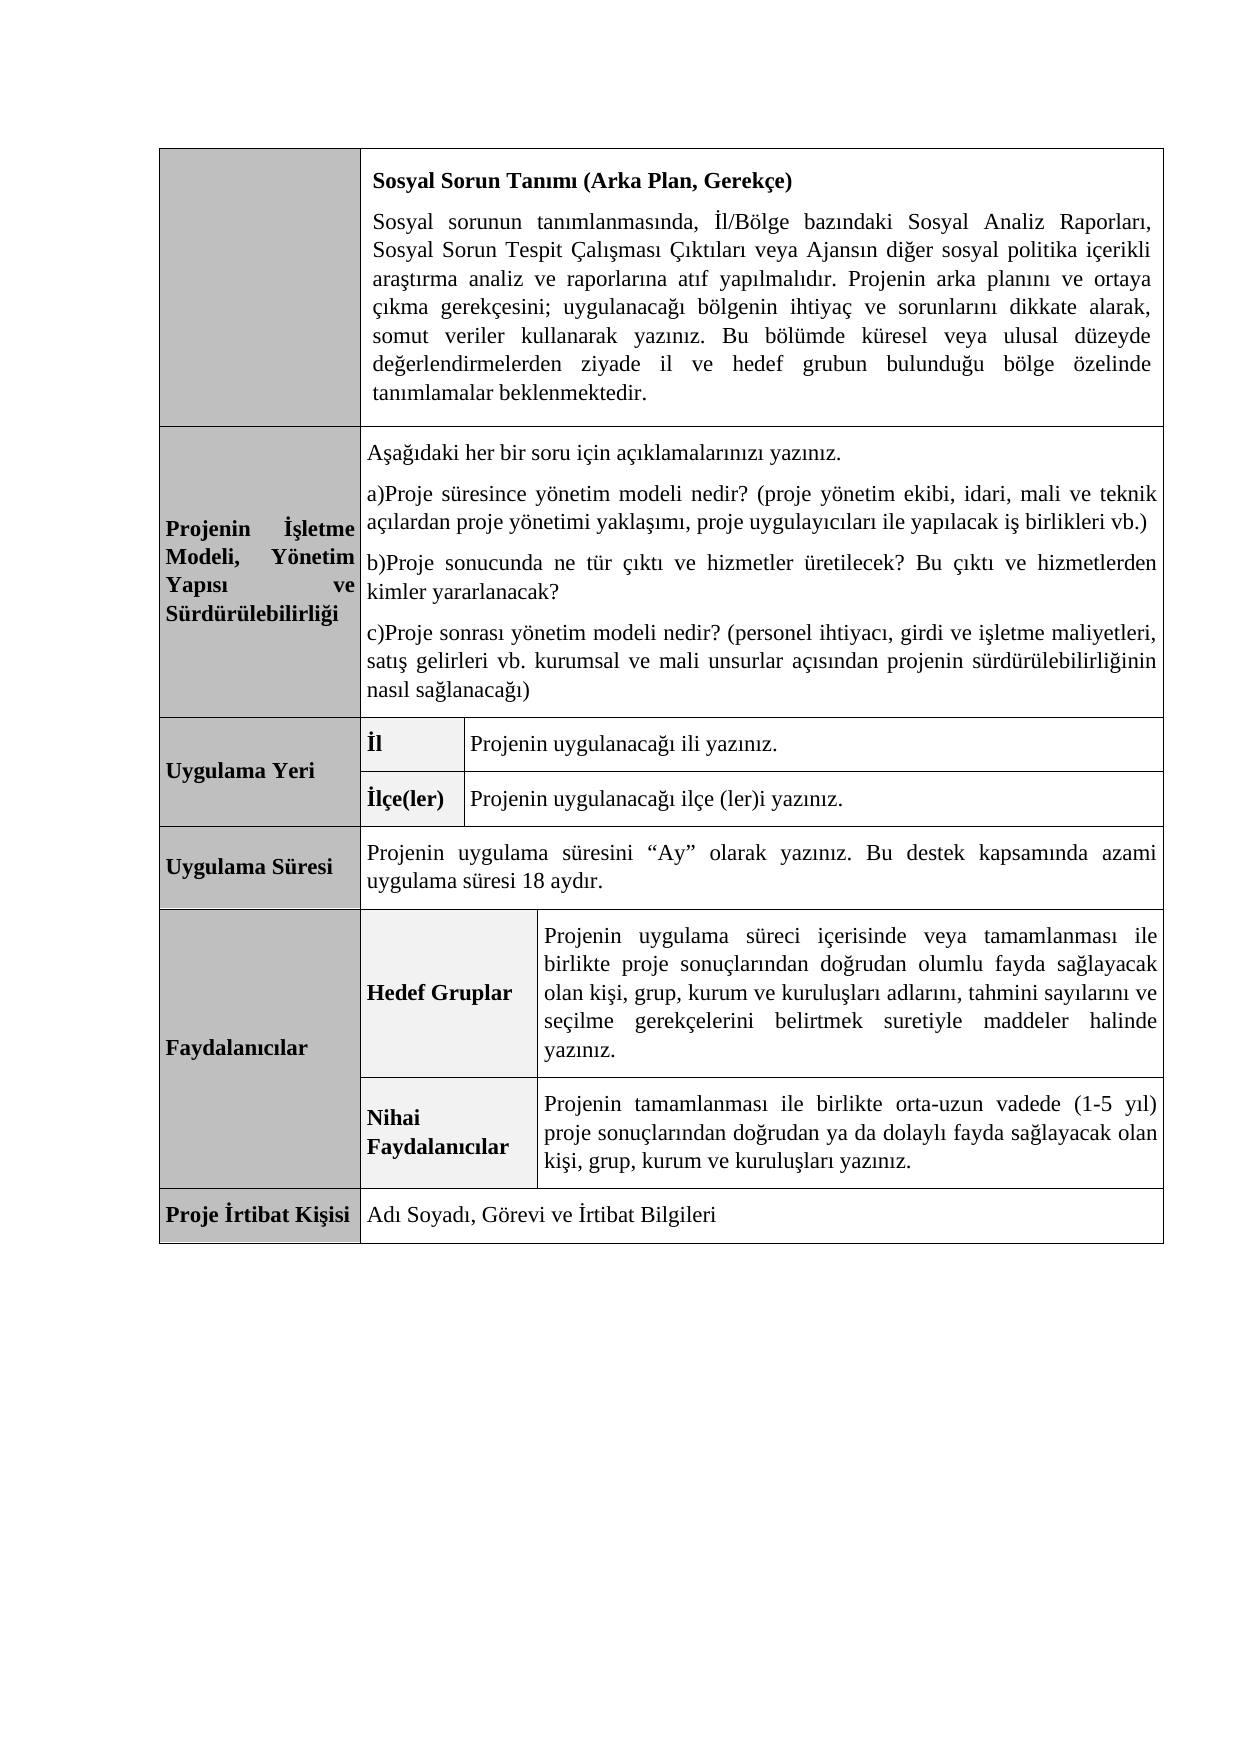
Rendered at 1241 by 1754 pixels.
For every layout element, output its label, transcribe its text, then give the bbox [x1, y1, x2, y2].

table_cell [361, 149, 1163, 426]
table_cell Proje İrtibat Kişisi [160, 1189, 360, 1242]
table_cell Nihai Faydalanıcılar [361, 1078, 537, 1188]
table_cell Hedef Gruplar [361, 910, 537, 1077]
table_cell Uygulama Yeri [160, 718, 360, 826]
table_cell Projenin tamamlanması ile birlikte orta-uzun vadede (1-5 yıl) proje sonuçlarından doğrudan ya da dolaylı fayda sağlayacak olan kişi, grup, kurum ve kuruluşları yazınız. [538, 1078, 1163, 1188]
table_cell Uygulama Süresi [160, 827, 360, 908]
table_cell Aşağıdaki her bir soru için açıklamalarınızı yazınız. a)Proje süresince yönetim modeli nedir? (proje yönetim ekibi, idari, mali ve teknik açılardan proje yönetimi yaklaşımı, proje uygulayıcıları ile yapılacak iş birlikleri vb.) b)Proje sonucunda ne tür çıktı ve hizmetler üretilecek? Bu çıktı ve hizmetlerden kimler yararlanacak? c)Proje sonrası yönetim modeli nedir? (personel ihtiyacı, girdi ve işletme maliyetleri, satış gelirleri vb. kurumsal ve mali unsurlar açısından projenin sürdürülebilirliğinin nasıl sağlanacağı) [361, 427, 1163, 717]
table_cell Projenin uygulama süreci içerisinde veya tamamlanması ile birlikte proje sonuçlarından doğrudan olumlu fayda sağlayacak olan kişi, grup, kurum ve kuruluşları adlarını, tahmini sayılarını ve seçilme gerekçelerini belirtmek suretiyle maddeler halinde yazınız. [538, 910, 1163, 1077]
table_cell Faydalanıcılar [160, 910, 360, 1188]
table_cell İl [361, 718, 464, 771]
table_cell İlçe(ler) [361, 772, 464, 826]
table_cell Projenin uygulanacağı ili yazınız. [465, 718, 1163, 771]
table_cell Adı Soyadı, Görevi ve İrtibat Bilgileri [361, 1189, 1163, 1242]
table_cell Projenin uygulanacağı ilçe (ler)i yazınız. [465, 772, 1163, 826]
table_cell Projenin uygulama süresini “Ay” olarak yazınız. Bu destek kapsamında azami uygulama süresi 18 aydır. [361, 827, 1163, 908]
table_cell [160, 149, 360, 426]
table_cell Projenin İşletme Modeli, Yönetim Yapısı ve Sürdürülebilirliği [160, 427, 360, 717]
